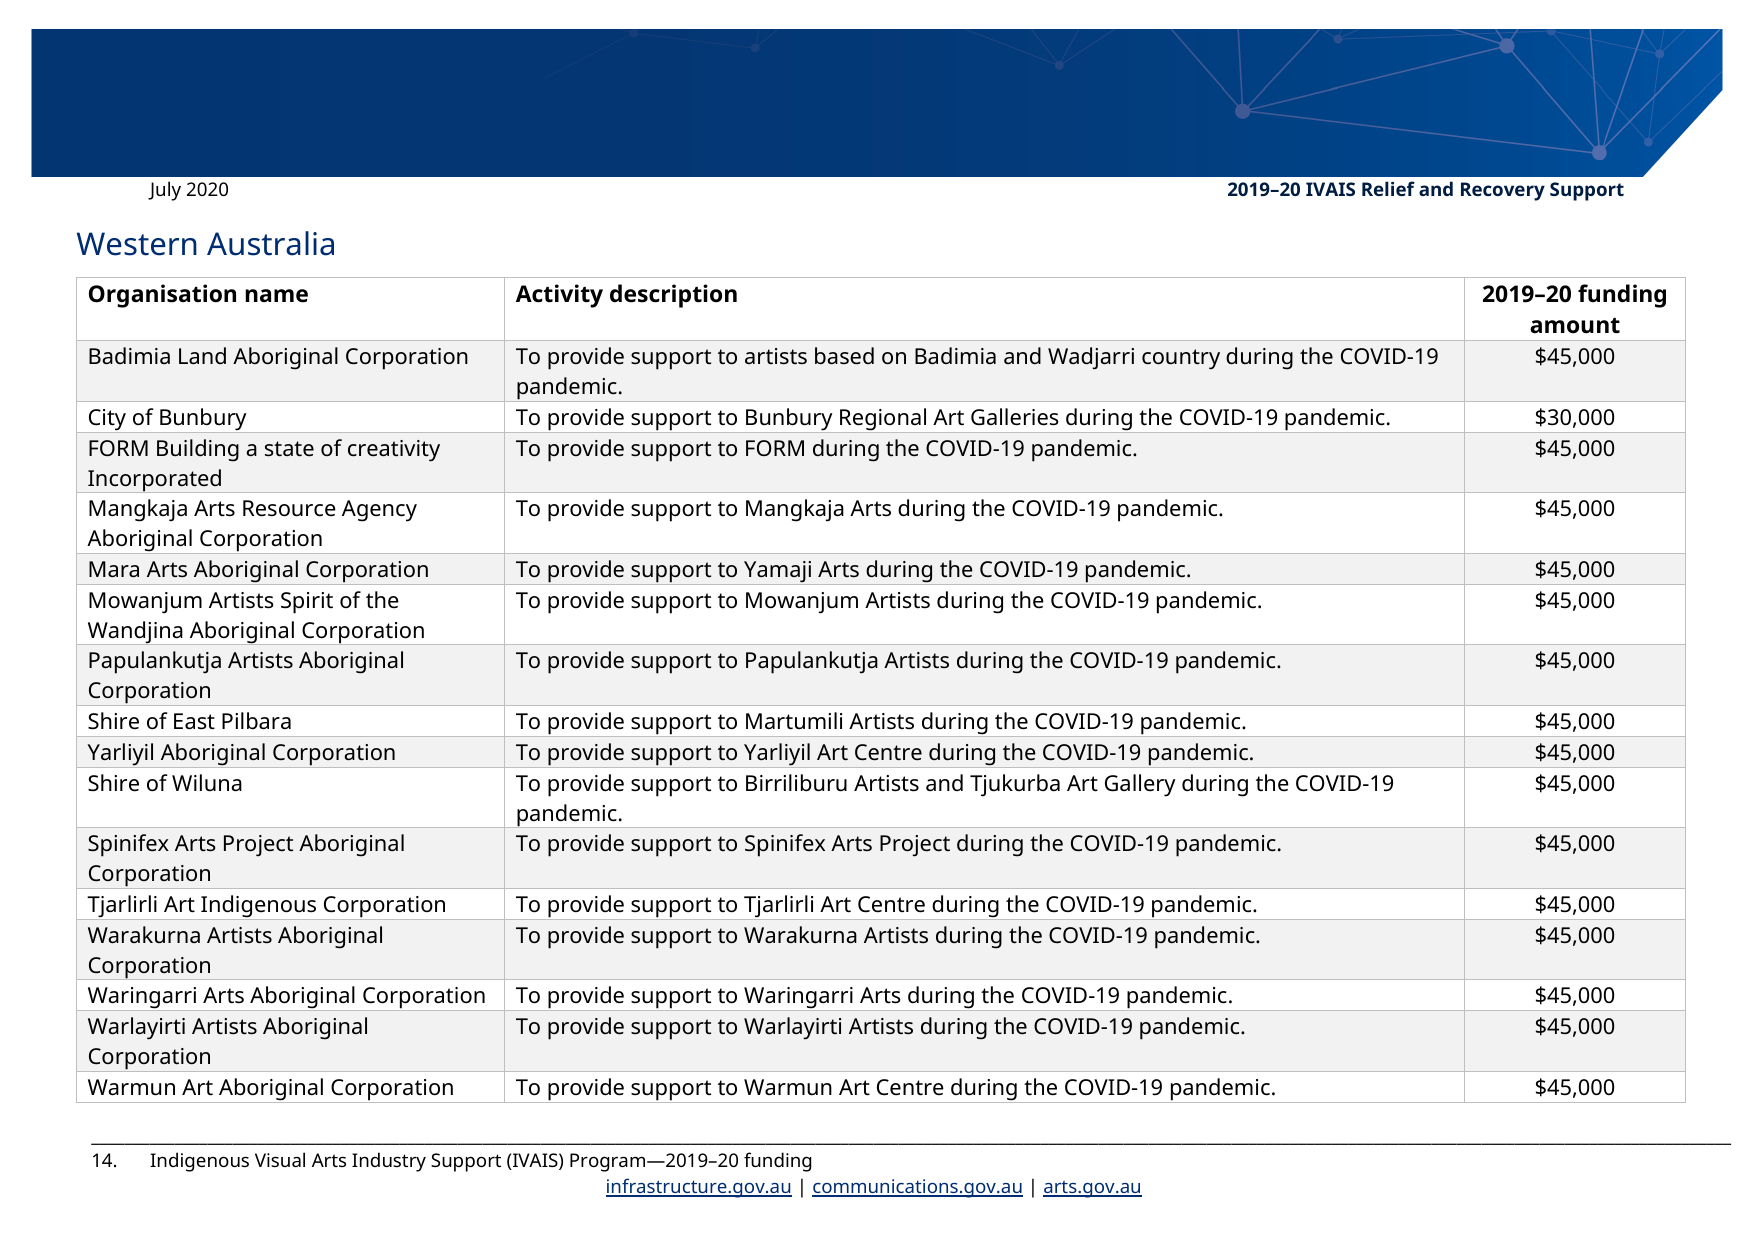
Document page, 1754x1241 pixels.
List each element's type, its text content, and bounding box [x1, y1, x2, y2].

table_cell Mangkaja Arts Resource Agency Aboriginal Corporation [77, 493, 504, 553]
table_cell To provide support to Yarliyil Art Centre during the COVID-19 pandemic. [505, 737, 1464, 767]
table_cell $45,000 [1465, 585, 1685, 644]
table_header 2019–20 funding amount [1465, 278, 1685, 340]
table_cell $45,000 [1465, 1072, 1685, 1102]
table_header Organisation name [77, 278, 504, 340]
table_cell $45,000 [1465, 645, 1685, 705]
table_cell To provide support to Tjarlirli Art Centre during the COVID-19 pandemic. [505, 889, 1464, 919]
table_cell $45,000 [1465, 341, 1685, 401]
table_cell To provide support to Spinifex Arts Project during the COVID-19 pandemic. [505, 828, 1464, 888]
table_cell Yarliyil Aboriginal Corporation [77, 737, 504, 767]
table_cell To provide support to Yamaji Arts during the COVID-19 pandemic. [505, 554, 1464, 584]
table_cell $45,000 [1465, 768, 1685, 827]
table_cell $45,000 [1465, 980, 1685, 1010]
table_cell To provide support to artists based on Badimia and Wadjarri country during the COVID-19 pandemic. [505, 341, 1464, 401]
table_cell $45,000 [1465, 433, 1685, 492]
table_cell To provide support to Warmun Art Centre during the COVID-19 pandemic. [505, 1072, 1464, 1102]
table_cell To provide support to Mowanjum Artists during the COVID-19 pandemic. [505, 585, 1464, 644]
table_cell To provide support to Waringarri Arts during the COVID-19 pandemic. [505, 980, 1464, 1010]
table_cell To provide support to Mangkaja Arts during the COVID-19 pandemic. [505, 493, 1464, 553]
table_cell $45,000 [1465, 889, 1685, 919]
table_cell Mara Arts Aboriginal Corporation [77, 554, 504, 584]
table_cell Badimia Land Aboriginal Corporation [77, 341, 504, 401]
table_cell $45,000 [1465, 493, 1685, 553]
table_cell To provide support to Warlayirti Artists during the COVID-19 pandemic. [505, 1011, 1464, 1071]
table_cell $45,000 [1465, 828, 1685, 888]
table_cell Warlayirti Artists Aboriginal Corporation [77, 1011, 504, 1071]
table_cell $45,000 [1465, 737, 1685, 767]
table_cell To provide support to Birriliburu Artists and Tjukurba Art Gallery during the COVID-19 pandemic. [505, 768, 1464, 827]
table_cell City of Bunbury [77, 402, 504, 432]
table_cell Tjarlirli Art Indigenous Corporation [77, 889, 504, 919]
table_cell Papulankutja Artists Aboriginal Corporation [77, 645, 504, 705]
table_cell $30,000 [1465, 402, 1685, 432]
table_cell $45,000 [1465, 554, 1685, 584]
subtitle Western Australia [76, 222, 1624, 264]
table_cell To provide support to Bunbury Regional Art Galleries during the COVID-19 pandemic. [505, 402, 1464, 432]
table_cell To provide support to Martumili Artists during the COVID-19 pandemic. [505, 706, 1464, 736]
table_cell Waringarri Arts Aboriginal Corporation [77, 980, 504, 1010]
table_cell Spinifex Arts Project Aboriginal Corporation [77, 828, 504, 888]
table_cell Warakurna Artists Aboriginal Corporation [77, 920, 504, 979]
table_cell Mowanjum Artists Spirit of the Wandjina Aboriginal Corporation [77, 585, 504, 644]
table_cell To provide support to FORM during the COVID-19 pandemic. [505, 433, 1464, 492]
table_cell Shire of East Pilbara [77, 706, 504, 736]
table_cell Shire of Wiluna [77, 768, 504, 827]
table_cell FORM Building a state of creativity Incorporated [77, 433, 504, 492]
table_cell $45,000 [1465, 1011, 1685, 1071]
table_cell $45,000 [1465, 706, 1685, 736]
table_cell Warmun Art Aboriginal Corporation [77, 1072, 504, 1102]
table_cell To provide support to Papulankutja Artists during the COVID-19 pandemic. [505, 645, 1464, 705]
picture [2, 0, 1749, 177]
table_header Activity description [505, 278, 1464, 340]
table_cell To provide support to Warakurna Artists during the COVID-19 pandemic. [505, 920, 1464, 979]
table_cell $45,000 [1465, 920, 1685, 979]
